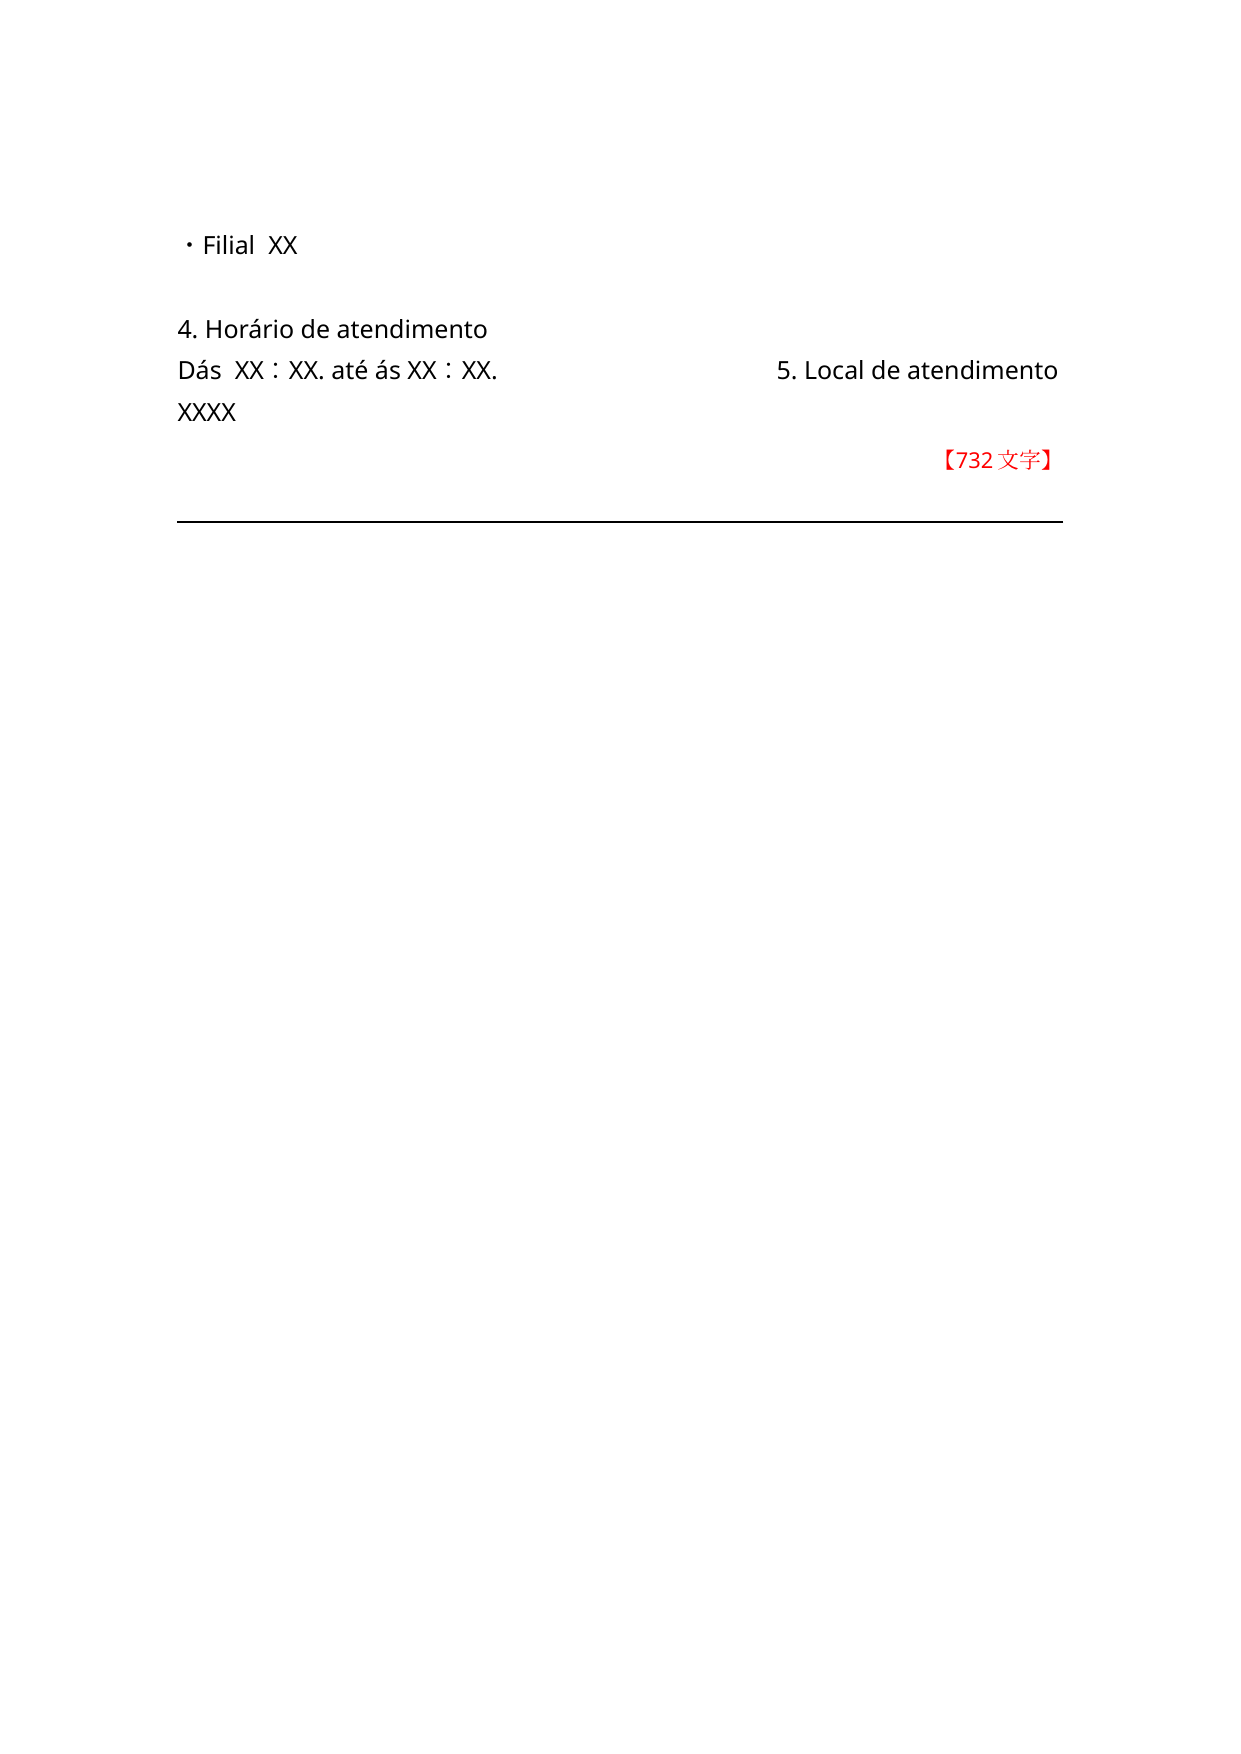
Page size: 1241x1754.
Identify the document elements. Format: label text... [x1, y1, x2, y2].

text ・Filial XX [177, 221, 1063, 263]
text 【732文字】 [177, 430, 1063, 489]
text XXXX [177, 388, 1063, 430]
text 4. Horário de atendimento [177, 305, 1063, 346]
text Dás XX：XX. até ás XX：XX. 5. Local de atendimento [177, 346, 1063, 388]
